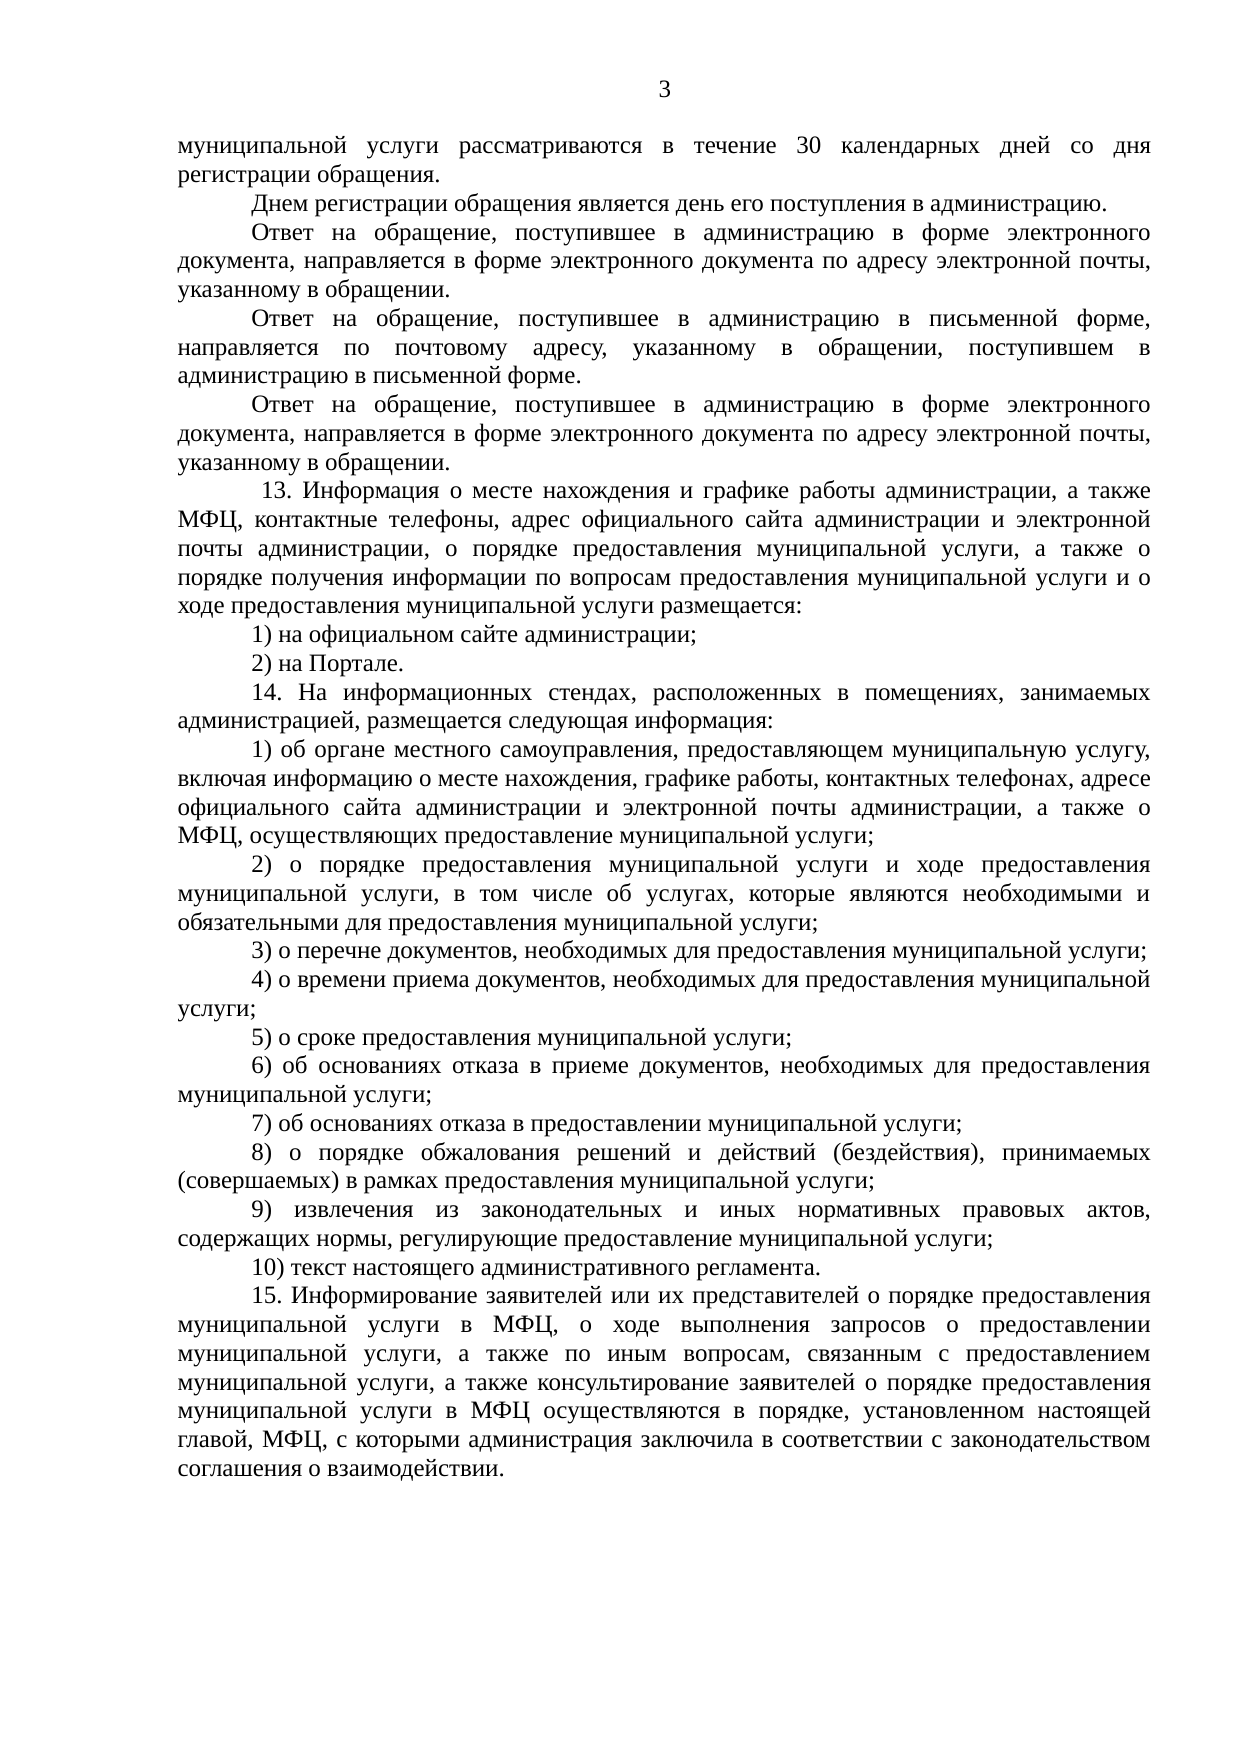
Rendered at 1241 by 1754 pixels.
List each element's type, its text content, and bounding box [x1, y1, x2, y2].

text 13. Информация о месте нахождения и графике работы администрации, а также МФЦ, контактные телефоны, адрес официального сайта администрации и электронной почты администрации, о порядке предоставления муниципальной услуги, а также о порядке получения информации по вопросам предоставления муниципальной услуги и о ходе предоставления муниципальной услуги размещается: [177, 476, 1152, 619]
text 14. На информационных стендах, расположенных в помещениях, занимаемых администрацией, размещается следующая информация: [177, 677, 1152, 734]
text 2) о порядке предоставления муниципальной услуги и ходе предоставления муниципальной услуги, в том числе об услугах, которые являются необходимыми и обязательными для предоставления муниципальной услуги; [177, 849, 1152, 936]
text 7) об основаниях отказа в предоставлении муниципальной услуги; [177, 1108, 1152, 1137]
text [177, 131, 1152, 188]
text 2) на Портале. [177, 648, 1152, 677]
text 10) текст настоящего административного регламента. [177, 1252, 1152, 1281]
text 5) о сроке предоставления муниципальной услуги; [177, 1022, 1152, 1051]
text Днем регистрации обращения является день его поступления в администрацию. [177, 188, 1152, 217]
text 1) об органе местного самоуправления, предоставляющем муниципальную услугу, включая информацию о месте нахождения, графике работы, контактных телефонах, адресе официального сайта администрации и электронной почты администрации, а также о МФЦ, осуществляющих предоставление муниципальной услуги; [177, 734, 1152, 849]
text 3) о перечне документов, необходимых для предоставления муниципальной услуги; [177, 936, 1152, 964]
text 8) о порядке обжалования решений и действий (бездействия), принимаемых (совершаемых) в рамках предоставления муниципальной услуги; [177, 1137, 1152, 1194]
text 15. Информирование заявителей или их представителей о порядке предоставления муниципальной услуги в МФЦ, о ходе выполнения запросов о предоставлении муниципальной услуги, а также по иным вопросам, связанным с предоставлением муниципальной услуги, а также консультирование заявителей о порядке предоставления муниципальной услуги в МФЦ осуществляются в порядке, установленном настоящей главой, МФЦ, с которыми администрация заключила в соответствии с законодательством соглашения о взаимодействии. [177, 1281, 1152, 1482]
text Ответ на обращение, поступившее в администрацию в форме электронного документа, направляется в форме электронного документа по адресу электронной почты, указанному в обращении. [177, 217, 1152, 303]
text 9) извлечения из законодательных и иных нормативных правовых актов, содержащих нормы, регулирующие предоставление муниципальной услуги; [177, 1194, 1152, 1252]
text Ответ на обращение, поступившее в администрацию в форме электронного документа, направляется в форме электронного документа по адресу электронной почты, указанному в обращении. [177, 389, 1152, 476]
text 1) на официальном сайте администрации; [177, 619, 1152, 648]
text Ответ на обращение, поступившее в администрацию в письменной форме, направляется по почтовому адресу, указанному в обращении, поступившем в администрацию в письменной форме. [177, 303, 1152, 389]
text 6) об основаниях отказа в приеме документов, необходимых для предоставления муниципальной услуги; [177, 1051, 1152, 1108]
text 4) о времени приема документов, необходимых для предоставления муниципальной услуги; [177, 964, 1152, 1022]
